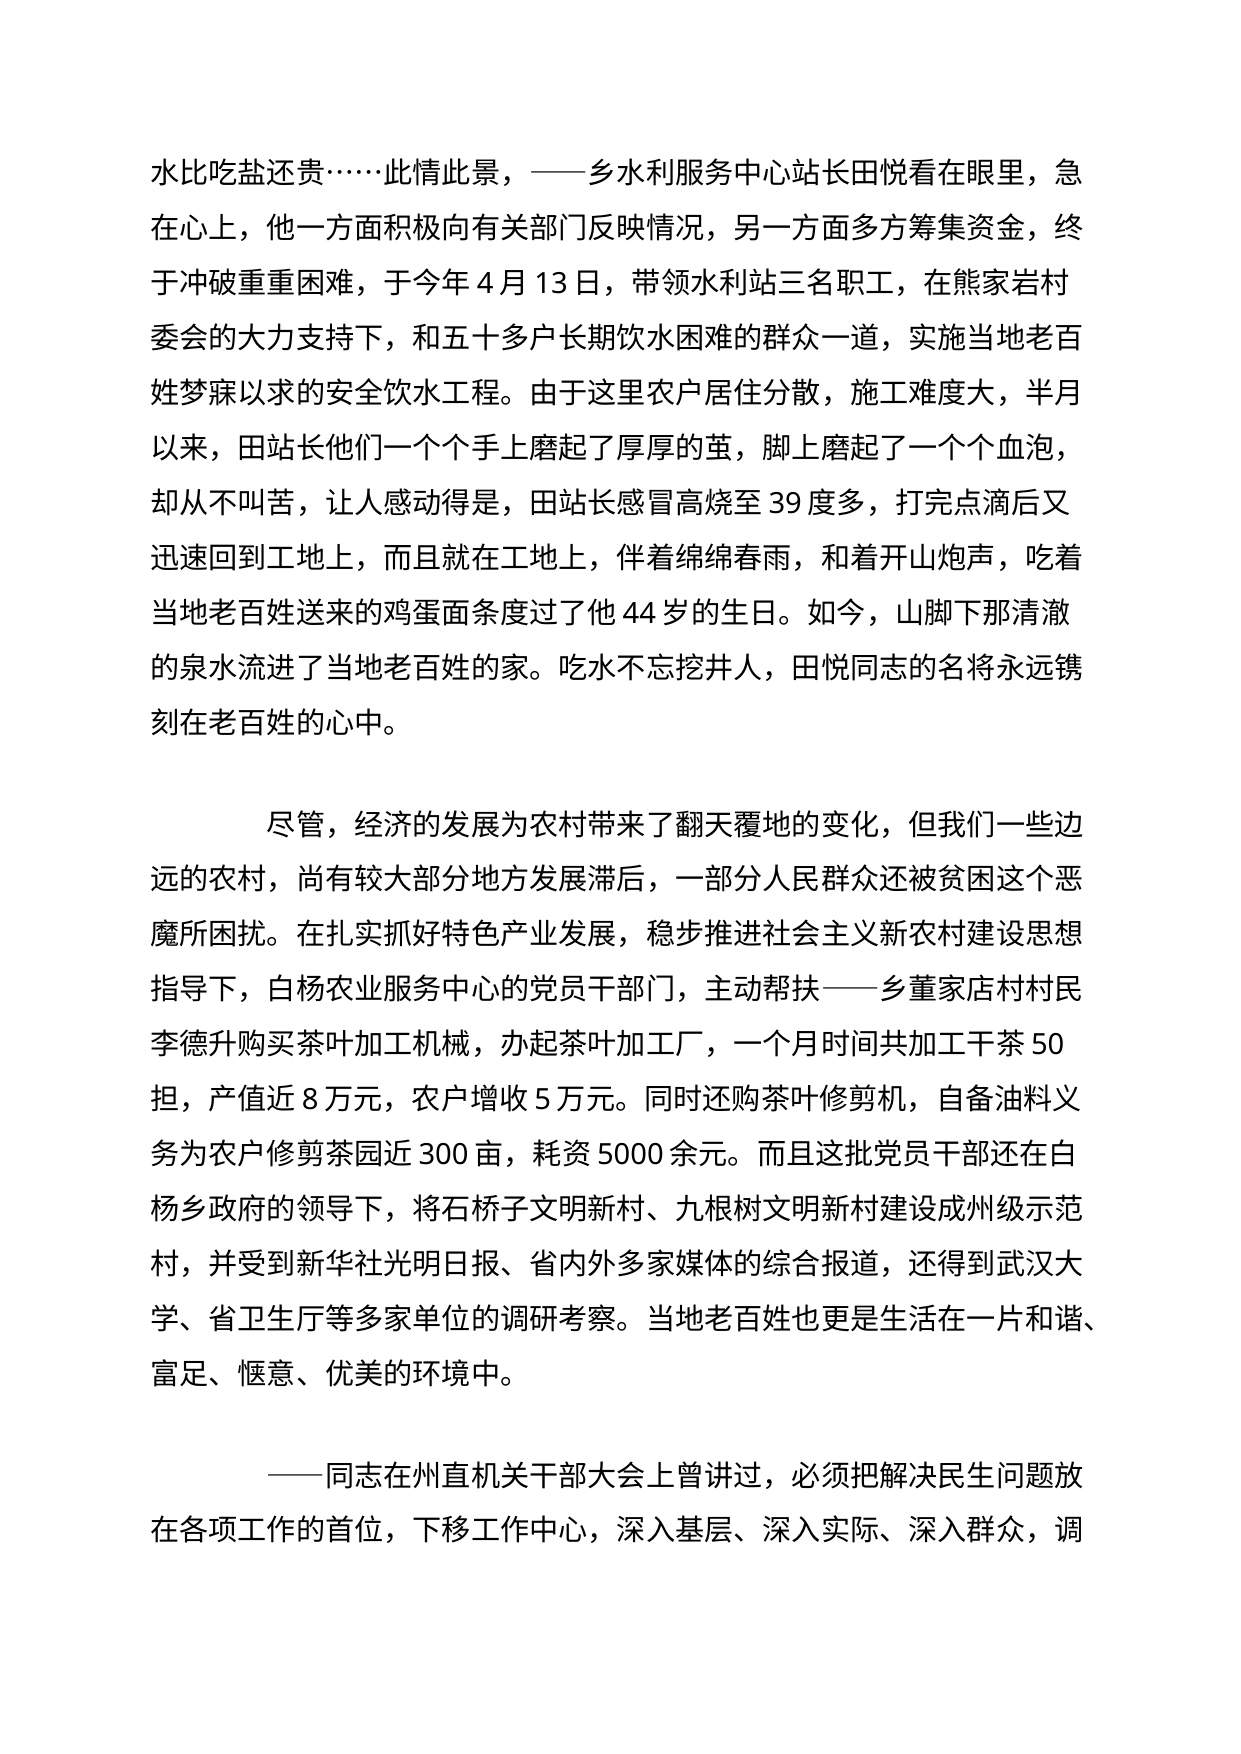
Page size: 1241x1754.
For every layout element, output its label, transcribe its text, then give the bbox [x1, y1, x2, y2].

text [150, 150, 1090, 742]
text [150, 1452, 1090, 1549]
text 尽管，经济的发展为农村带来了翻天覆地的变化，但我们一些边远的农村，尚有较大部分地方发展滞后，一部分人民群众还被贫困这个恶魔所困扰。在扎实抓好特色产业发展，稳步推进社会主义新农村建设思想指导下，白杨农业服务中心的党员干部门，主动帮扶——乡董家店村村民李德升购买茶叶加工机械，办起茶叶加工厂，一个月时间共加工干茶50担，产值近8万元，农户增收5万元。同时还购茶叶修剪机，自备油料义务为农户修剪茶园近300亩，耗资5000余元。而且这批党员干部还在白杨乡政府的领导下，将石桥子文明新村、九根树文明新村建设成州级示范村，并受到新华社光明日报、省内外多家媒体的综合报道，还得到武汉大学、省卫生厅等多家单位的调研考察。当地老百姓也更是生活在一片和谐、富足、惬意、优美的环境中。 [150, 801, 1090, 1393]
